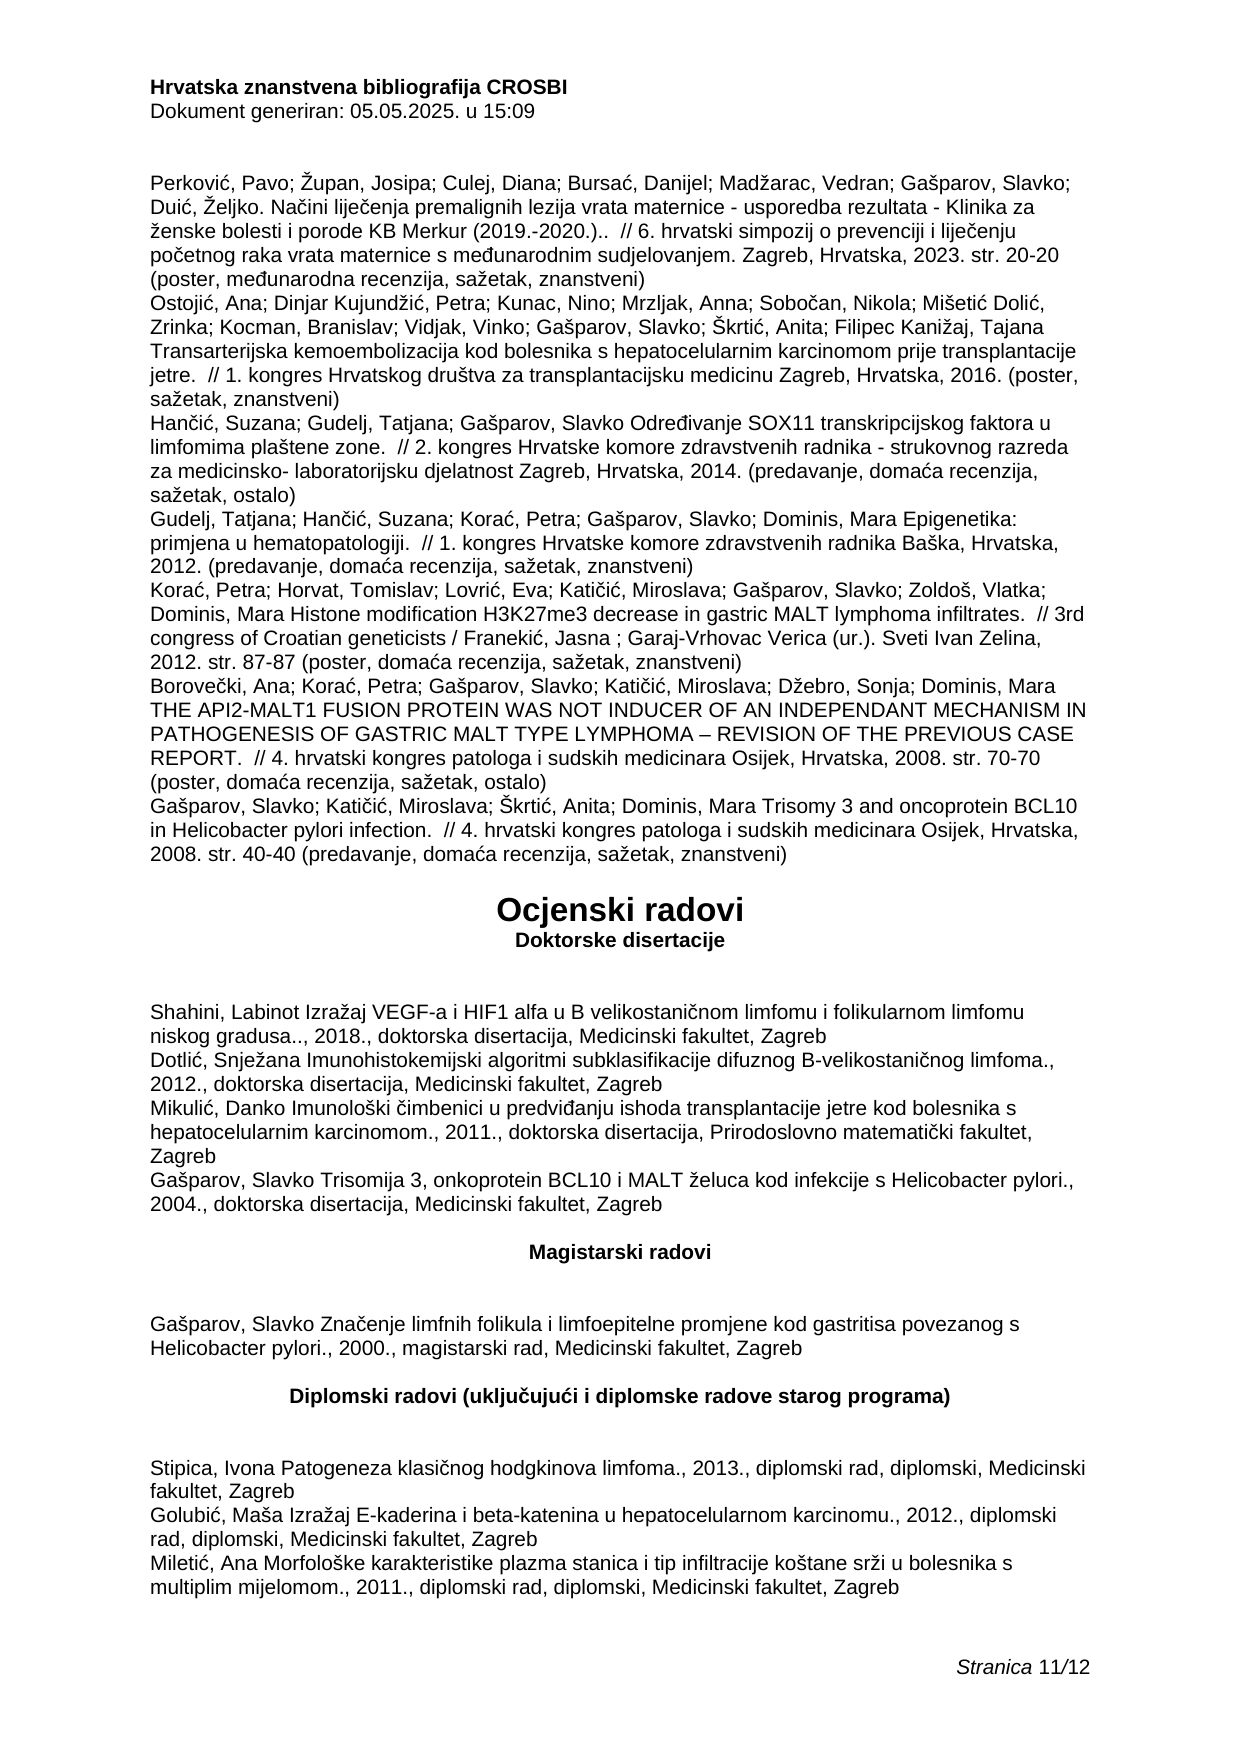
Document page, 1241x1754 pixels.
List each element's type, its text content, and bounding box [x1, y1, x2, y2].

subtitle Magistarski radovi [150, 1240, 1090, 1264]
text Dotlić, Snježana [150, 1048, 1090, 1096]
text Gašparov, Slavko [150, 1312, 1090, 1359]
text Stipica, Ivona [150, 1455, 1090, 1503]
subtitle Doktorske disertacije [150, 928, 1090, 952]
text Miletić, Ana [150, 1551, 1090, 1599]
text Perković, Pavo; Župan, Josipa; Culej, Diana; Bursać, Danijel; Madžarac, Vedran; Gašparov, Slavko; Duić, Željko. [150, 171, 1090, 291]
text Shahini, Labinot [150, 1000, 1090, 1048]
text Gudelj, Tatjana; Hančić, Suzana; Korać, Petra; Gašparov, Slavko; Dominis, Mara [150, 506, 1090, 578]
text Golubić, Maša [150, 1503, 1090, 1551]
text Borovečki, Ana; Korać, Petra; Gašparov, Slavko; Katičić, Miroslava; Džebro, Sonja; Dominis, Mara [150, 674, 1090, 794]
text Mikulić, Danko [150, 1096, 1090, 1168]
subtitle Ocjenski radovi [150, 890, 1090, 928]
text Hančić, Suzana; Gudelj, Tatjana; Gašparov, Slavko [150, 411, 1090, 506]
text Gašparov, Slavko [150, 1168, 1090, 1216]
subtitle Diplomski radovi (uključujući i diplomske radove starog programa) [150, 1383, 1090, 1407]
text Korać, Petra; Horvat, Tomislav; Lovrić, Eva; Katičić, Miroslava; Gašparov, Slavko; Zoldoš, Vlatka; Dominis, Mara [150, 578, 1090, 674]
text Gašparov, Slavko; Katičić, Miroslava; Škrtić, Anita; Dominis, Mara [150, 794, 1090, 866]
text Ostojić, Ana; Dinjar Kujundžić, Petra; Kunac, Nino; Mrzljak, Anna; Sobočan, Nikola; Mišetić Dolić, Zrinka; Kocman, Branislav; Vidjak, Vinko; Gašparov, Slavko; Škrtić, Anita; Filipec Kanižaj, Tajana [150, 291, 1090, 411]
